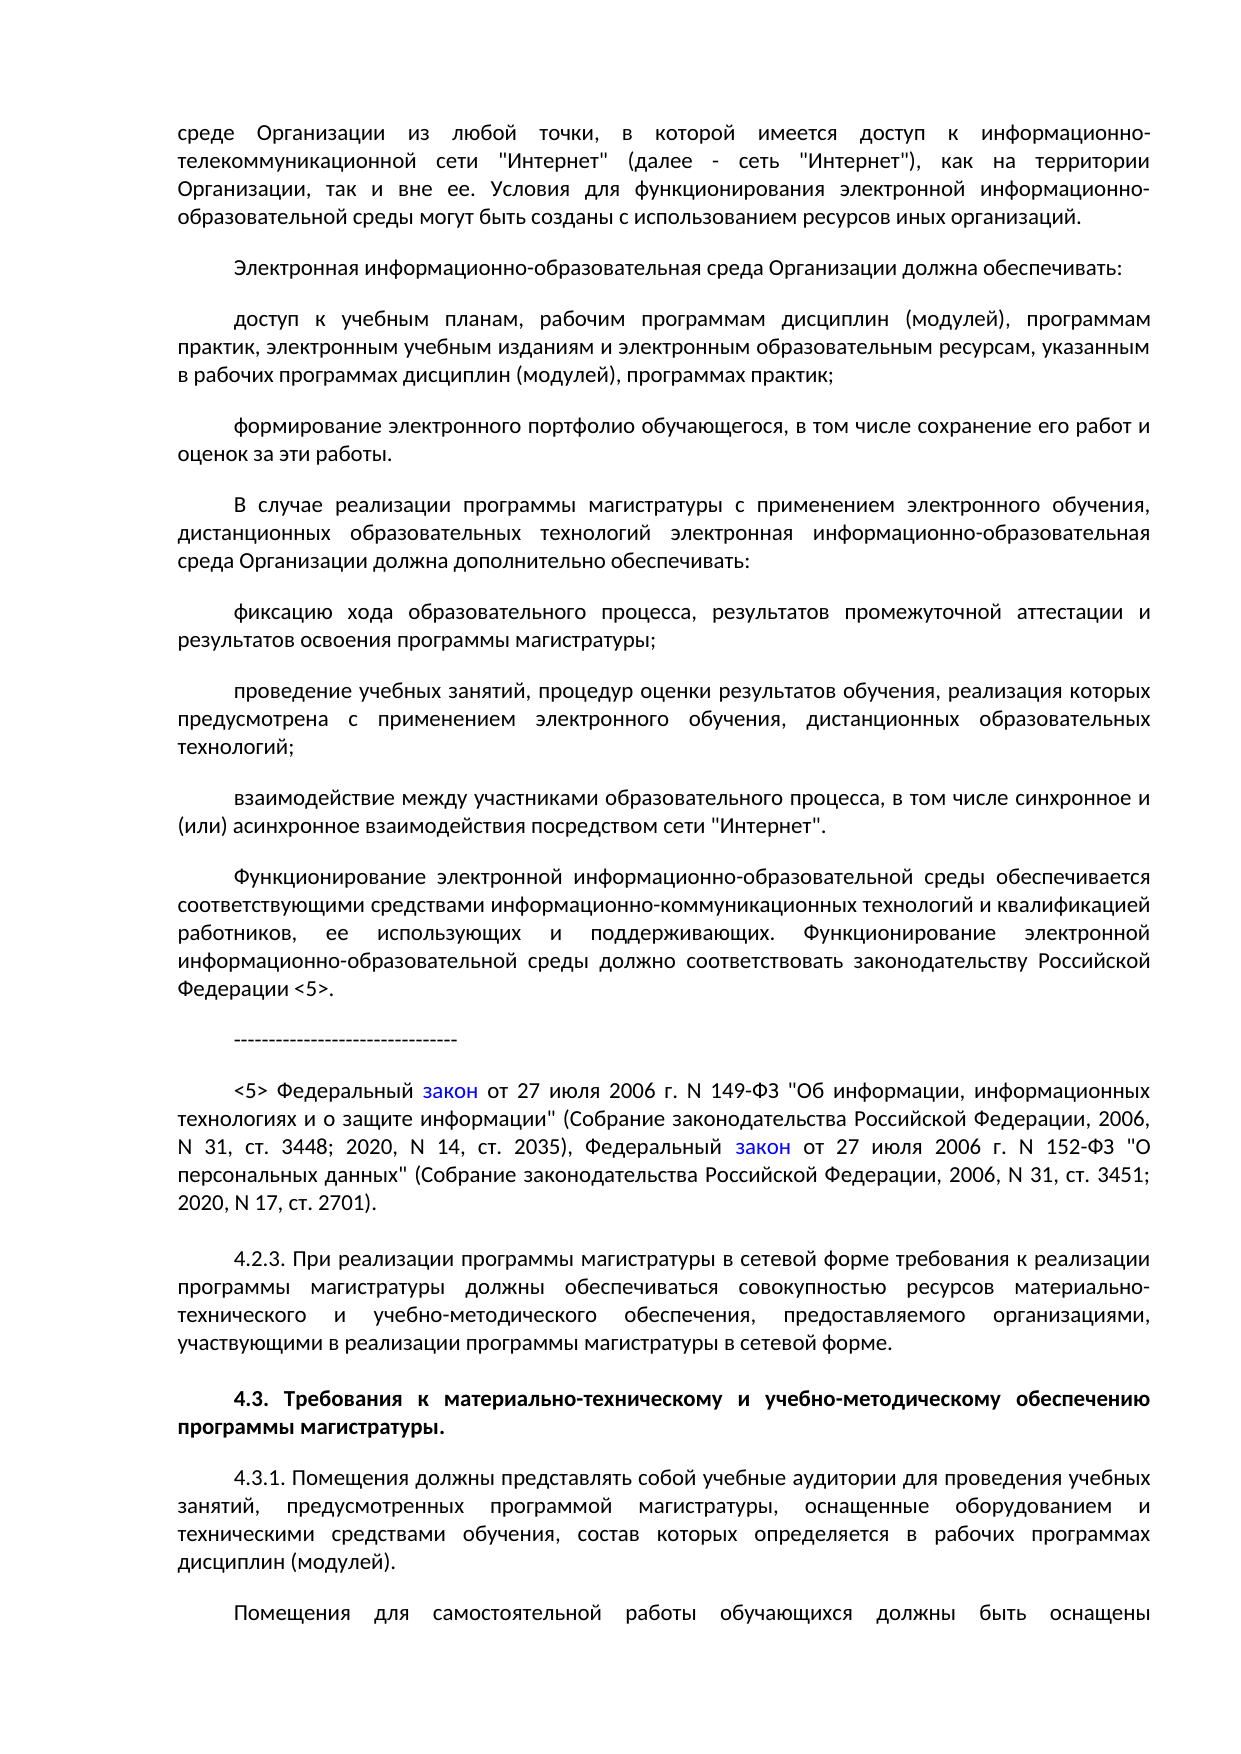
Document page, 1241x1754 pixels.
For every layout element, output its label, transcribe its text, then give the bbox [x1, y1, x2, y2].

text доступ к учебным планам, рабочим программам дисциплин (модулей), программам практик, электронным учебным изданиям и электронным образовательным ресурсам, указанным в рабочих программах дисциплин (модулей), программах практик; [177, 304, 1152, 388]
text Электронная информационно-образовательная среда Организации должна обеспечивать: [177, 253, 1152, 281]
text проведение учебных занятий, процедур оценки результатов обучения, реализация которых предусмотрена с применением электронного обучения, дистанционных образовательных технологий; [177, 676, 1152, 760]
text фиксацию хода образовательного процесса, результатов промежуточной аттестации и результатов освоения программы магистратуры; [177, 597, 1152, 653]
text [177, 1598, 1152, 1626]
text формирование электронного портфолио обучающегося, в том числе сохранение его работ и оценок за эти работы. [177, 411, 1152, 467]
text -------------------------------- [177, 1025, 1152, 1053]
text Функционирование электронной информационно-образовательной среды обеспечивается соответствующими средствами информационно-коммуникационных технологий и квалификацией работников, ее использующих и поддерживающих. Функционирование электронной информационно-образовательной среды должно соответствовать законодательству Российской Федерации <5>. [177, 862, 1152, 1002]
text 4.3.1. Помещения должны представлять собой учебные аудитории для проведения учебных занятий, предусмотренных программой магистратуры, оснащенные оборудованием и техническими средствами обучения, состав которых определяется в рабочих программах дисциплин (модулей). [177, 1463, 1152, 1575]
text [177, 118, 1152, 230]
text <5> Федеральный закон от 27 июля 2006 г. N 149-ФЗ "Об информации, информационных технологиях и о защите информации" (Собрание законодательства Российской Федерации, 2006, N 31, ст. 3448; 2020, N 14, ст. 2035), Федеральный закон от 27 июля 2006 г. N 152-ФЗ "О персональных данных" (Собрание законодательства Российской Федерации, 2006, N 31, ст. 3451; 2020, N 17, ст. 2701). [177, 1076, 1152, 1216]
title 4.3. Требования к материально-техническому и учебно-методическому обеспечению программы магистратуры. [177, 1384, 1152, 1440]
text В случае реализации программы магистратуры с применением электронного обучения, дистанционных образовательных технологий электронная информационно-образовательная среда Организации должна дополнительно обеспечивать: [177, 490, 1152, 574]
text 4.2.3. При реализации программы магистратуры в сетевой форме требования к реализации программы магистратуры должны обеспечиваться совокупностью ресурсов материально-технического и учебно-методического обеспечения, предоставляемого организациями, участвующими в реализации программы магистратуры в сетевой форме. [177, 1244, 1152, 1356]
text взаимодействие между участниками образовательного процесса, в том числе синхронное и (или) асинхронное взаимодействия посредством сети "Интернет". [177, 783, 1152, 839]
